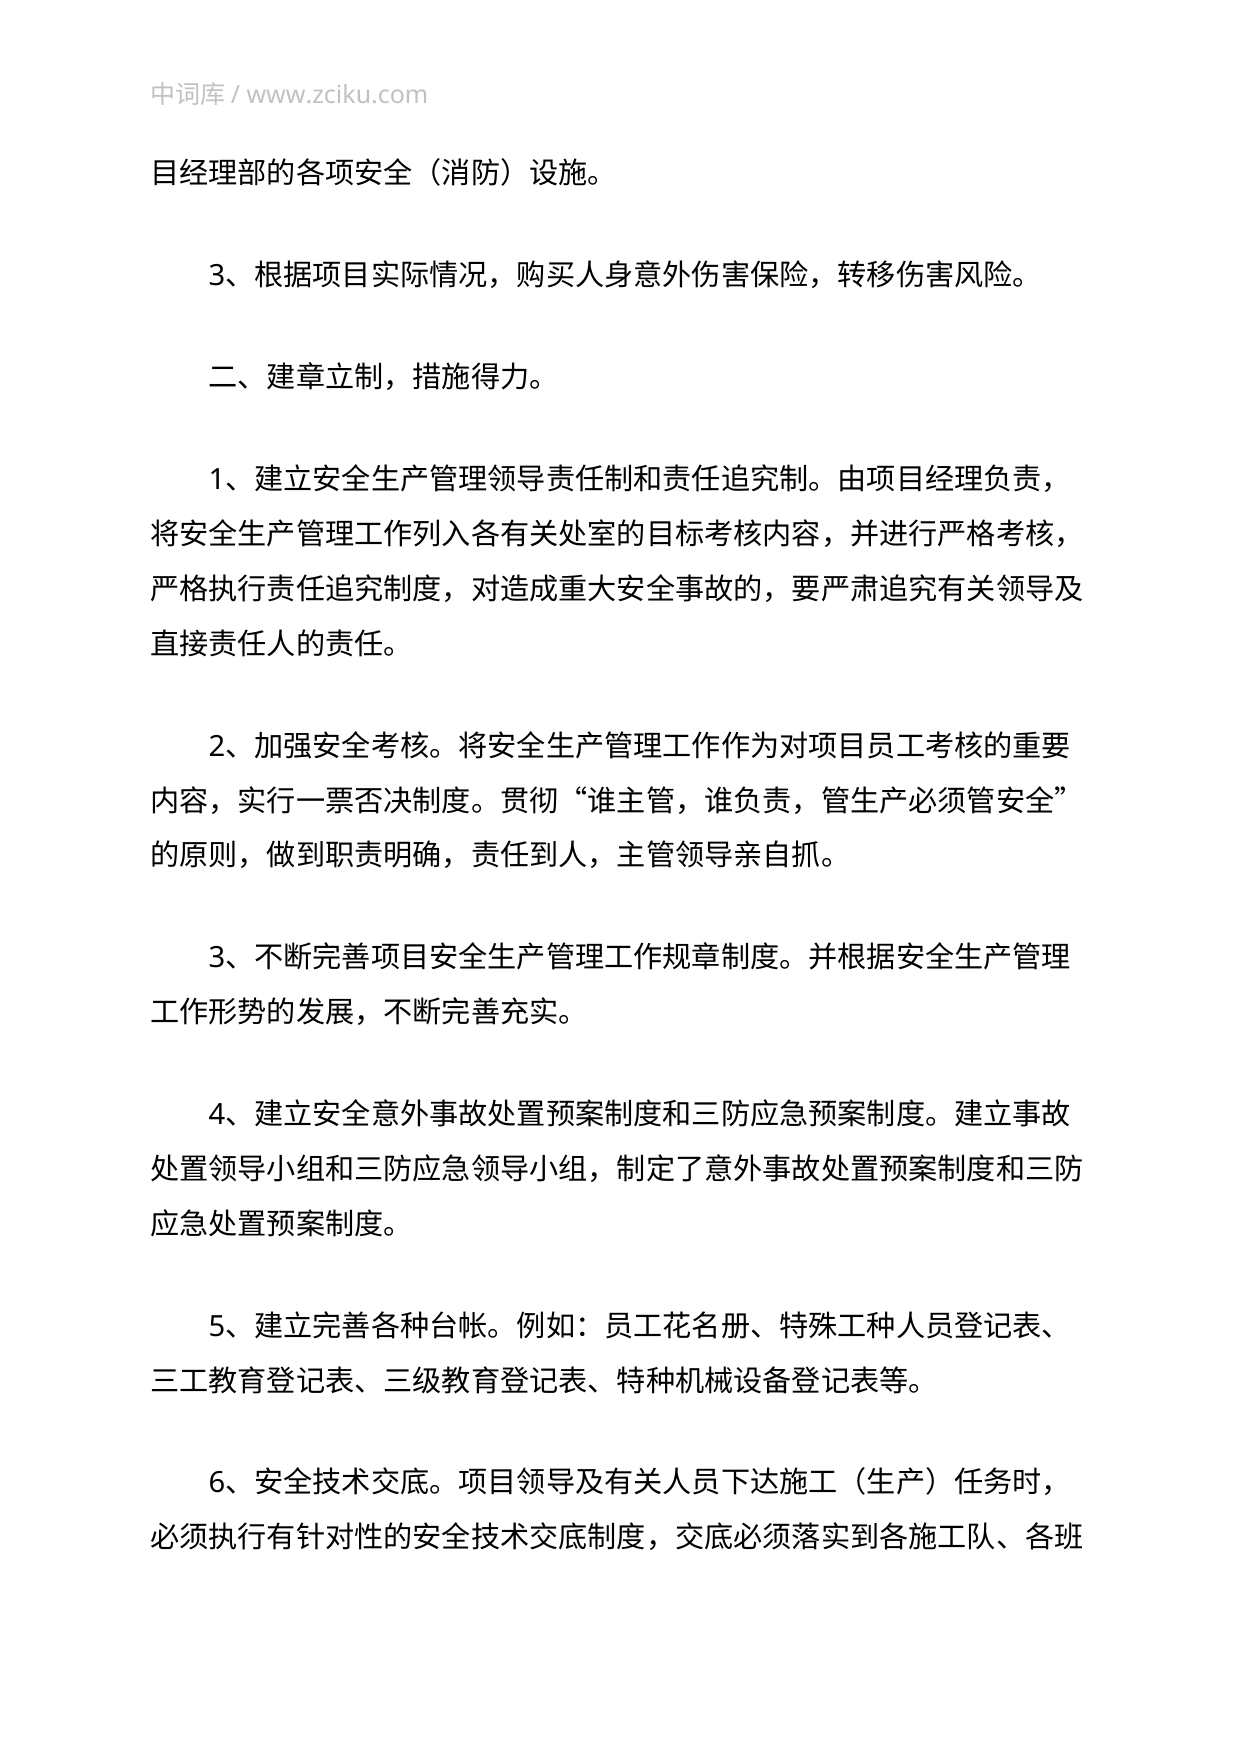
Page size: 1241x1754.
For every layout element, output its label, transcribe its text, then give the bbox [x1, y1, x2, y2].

text 2、加强安全考核。将安全生产管理工作作为对项目员工考核的重要内容，实行一票否决制度。贯彻“谁主管，谁负责，管生产必须管安全”的原则，做到职责明确，责任到人，主管领导亲自抓。 [150, 722, 1090, 874]
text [150, 150, 1090, 192]
text 3、根据项目实际情况，购买人身意外伤害保险，转移伤害风险。 [150, 252, 1090, 294]
text 二、建章立制，措施得力。 [150, 354, 1090, 396]
text 1、建立安全生产管理领导责任制和责任追究制。由项目经理负责，将安全生产管理工作列入各有关处室的目标考核内容，并进行严格考核，严格执行责任追究制度，对造成重大安全事故的，要严肃追究有关领导及直接责任人的责任。 [150, 456, 1090, 663]
text 4、建立安全意外事故处置预案制度和三防应急预案制度。建立事故处置领导小组和三防应急领导小组，制定了意外事故处置预案制度和三防应急处置预案制度。 [150, 1091, 1090, 1243]
text 5、建立完善各种台帐。例如：员工花名册、特殊工种人员登记表、三工教育登记表、三级教育登记表、特种机械设备登记表等。 [150, 1302, 1090, 1399]
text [150, 1459, 1090, 1556]
text 3、不断完善项目安全生产管理工作规章制度。并根据安全生产管理工作形势的发展，不断完善充实。 [150, 934, 1090, 1031]
